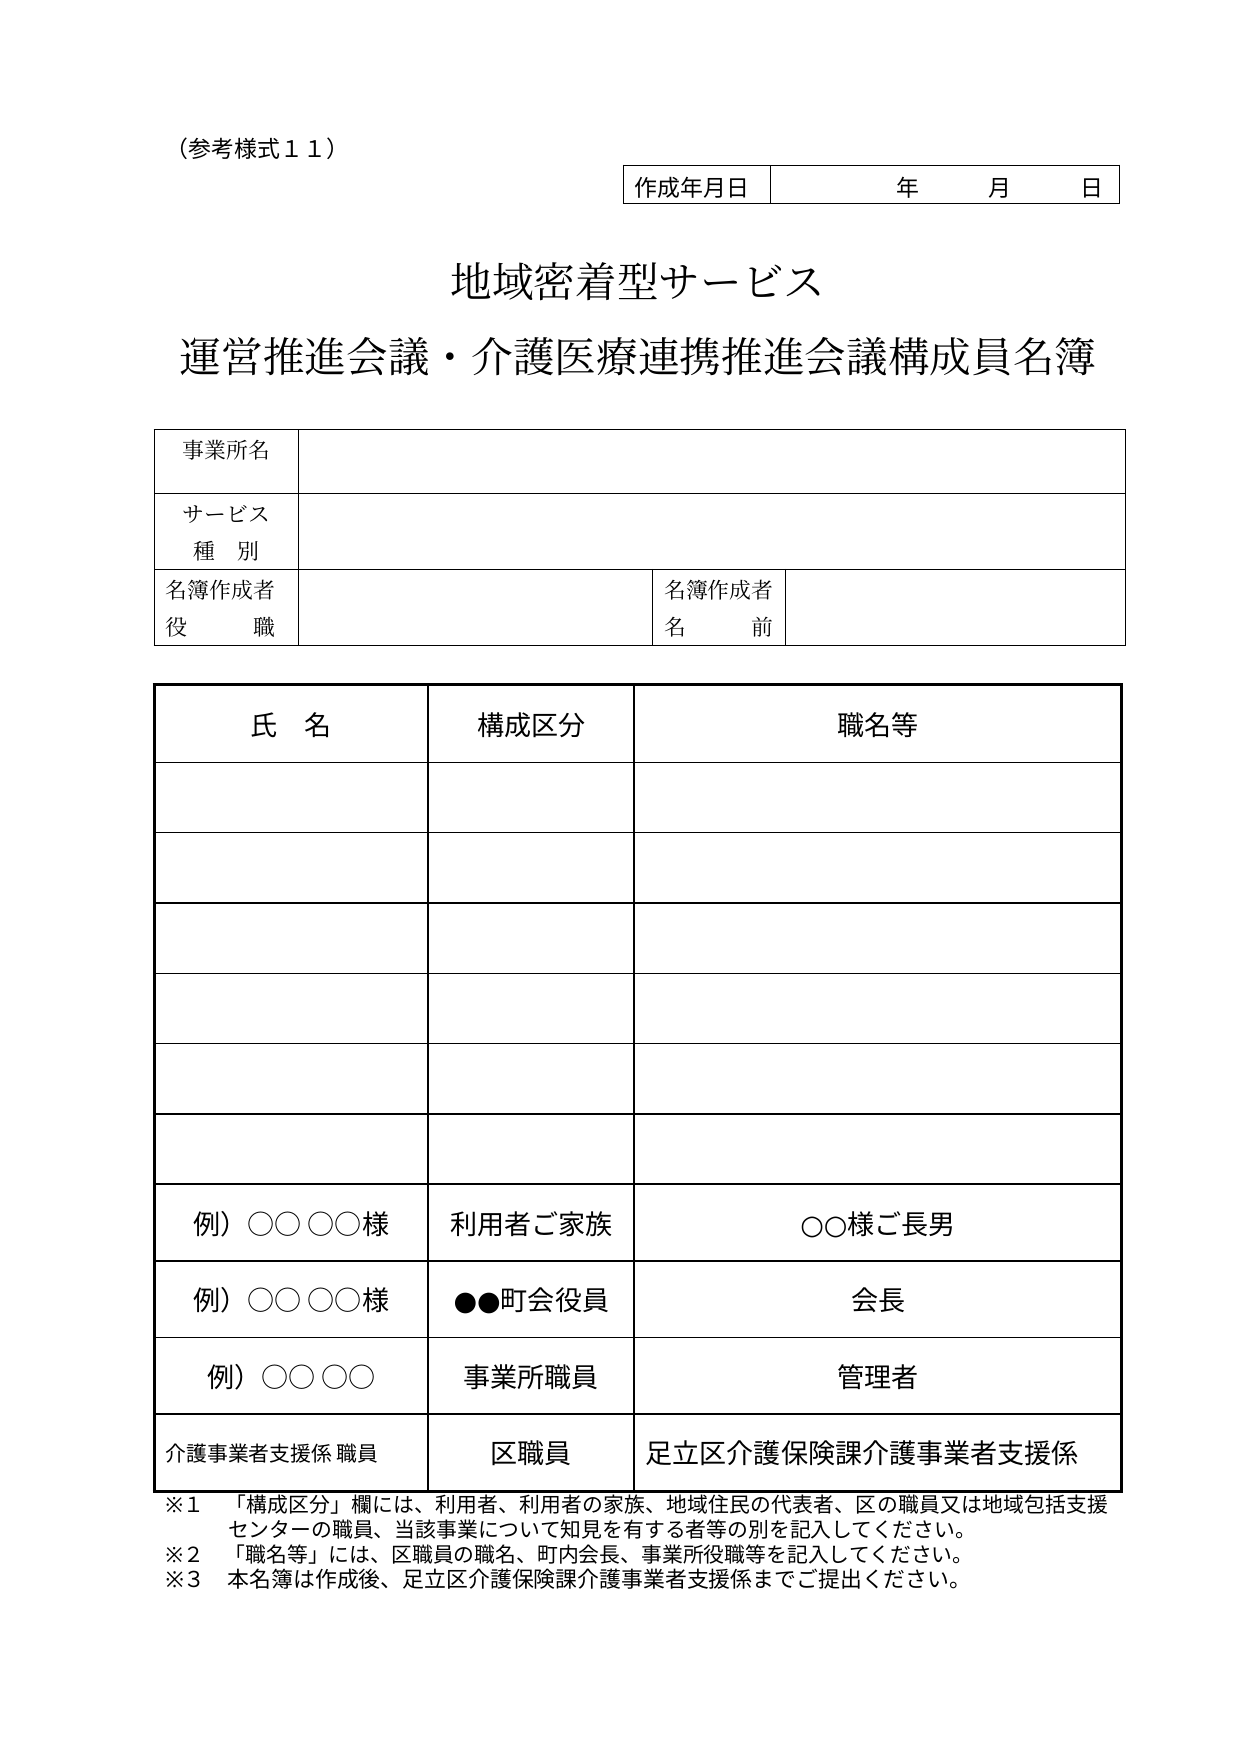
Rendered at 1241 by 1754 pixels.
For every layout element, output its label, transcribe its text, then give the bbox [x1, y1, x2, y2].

table_cell [429, 1044, 633, 1113]
text ※２ 「職名等」には、区職員の職名、町内会長、事業所役職等を記入してください。 [165, 1543, 1110, 1568]
table_header 構成区分 [429, 686, 633, 761]
table_cell [429, 833, 633, 902]
table_cell [635, 833, 1120, 902]
table_cell ○○様ご長男 [635, 1185, 1120, 1260]
text ※１ 「構成区分」欄には、利用者、利用者の家族、地域住民の代表者、区の職員又は地域包括支援センターの職員、当該事業について知見を有する者等の別を記入してください。 [165, 1493, 1110, 1543]
table_cell 例）○○ ○○様 [156, 1185, 427, 1260]
table_cell [156, 1044, 427, 1113]
table_cell 名簿作成者 役 職 [155, 570, 298, 645]
table_cell [299, 570, 652, 645]
table_cell [429, 763, 633, 832]
table_header 氏 名 [156, 686, 427, 761]
table_cell [156, 1115, 427, 1183]
table_cell 管理者 [635, 1338, 1120, 1413]
table_cell 事業所職員 [429, 1338, 633, 1413]
table_cell [635, 1044, 1120, 1113]
text （参考様式１１） [165, 127, 1110, 164]
table_header [299, 430, 1125, 493]
table_cell サービス 種 別 [155, 494, 298, 569]
table_cell 例）○○ ○○様 [156, 1262, 427, 1336]
table_header 作成年月日 [624, 166, 770, 203]
table_cell [635, 974, 1120, 1043]
table_cell [156, 833, 427, 902]
table_cell 例）○○ ○○ [156, 1338, 427, 1413]
table_cell [156, 904, 427, 972]
table_header 事業所名 [155, 430, 298, 493]
text ※３ 本名簿は作成後、足立区介護保険課介護事業者支援係までご提出ください。 [165, 1568, 1110, 1593]
table_header 年 月 日 [771, 166, 1119, 203]
table_cell 区職員 [429, 1415, 633, 1489]
table_cell [429, 1115, 633, 1183]
table_cell [635, 904, 1120, 972]
table_cell 介護事業者支援係 職員 [156, 1415, 427, 1489]
table_cell [635, 1115, 1120, 1183]
table_cell 利用者ご家族 [429, 1185, 633, 1260]
table_cell 名簿作成者 名 前 [653, 570, 785, 645]
table_cell [635, 763, 1120, 832]
table_cell [429, 974, 633, 1043]
table_cell [429, 904, 633, 972]
table_cell 会長 [635, 1262, 1120, 1336]
table_cell [156, 974, 427, 1043]
table_cell ●●町会役員 [429, 1262, 633, 1336]
table_cell [156, 763, 427, 832]
table_header 職名等 [635, 686, 1120, 761]
text 地域密着型サービス [165, 242, 1110, 317]
table_cell [786, 570, 1125, 645]
text 運営推進会議・介護医療連携推進会議構成員名簿 [165, 317, 1110, 392]
table_cell 足立区介護保険課介護事業者支援係 [635, 1415, 1120, 1489]
table_cell [299, 494, 1125, 569]
